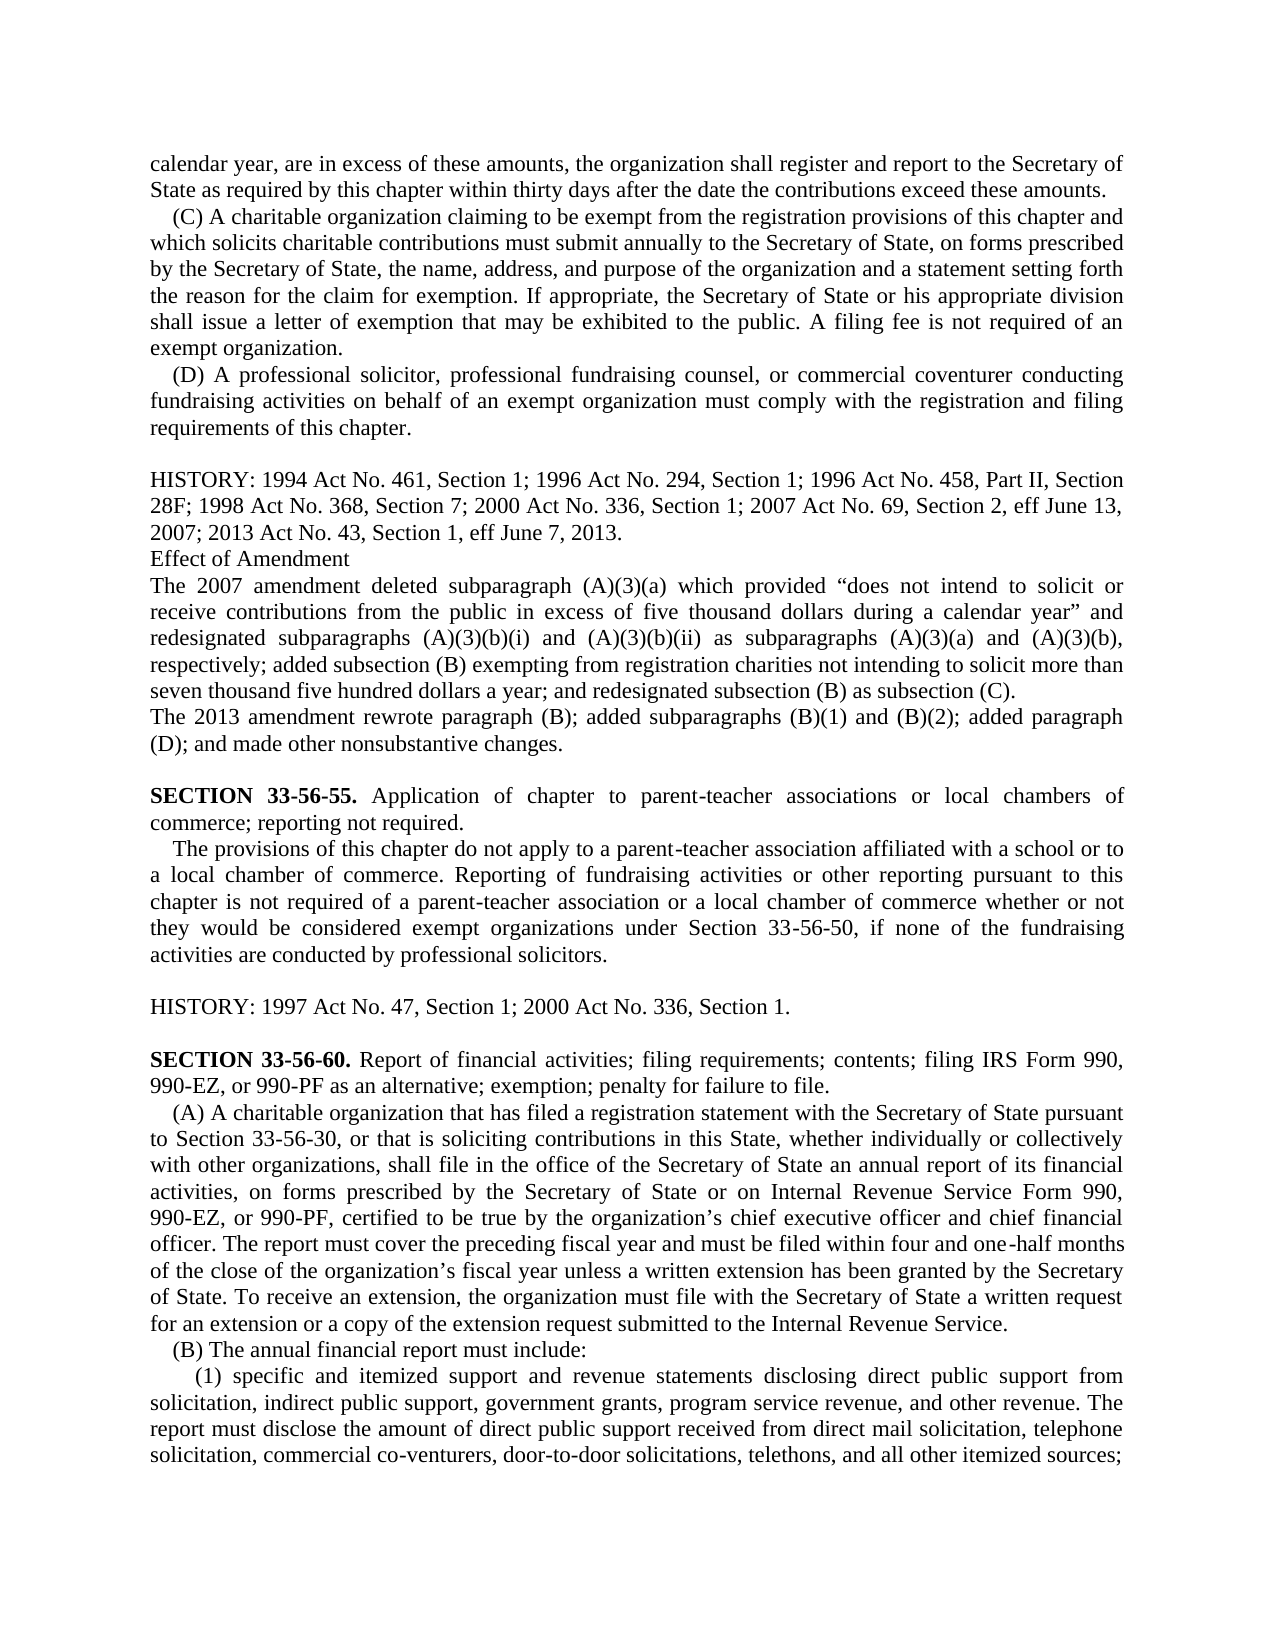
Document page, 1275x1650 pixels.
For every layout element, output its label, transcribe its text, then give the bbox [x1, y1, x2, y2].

text (A) A charitable organization that has filed a registration statement with the Secretary of State pursuant to Section 33-56-30, or that is soliciting contributions in this State, whether individually or collectively with other organizations, shall file in the office of the Secretary of State an annual report of its financial activities, on forms prescribed by the Secretary of State or on Internal Revenue Service Form 990, 990-EZ, or 990-PF, certified to be true by the organization’s chief executive officer and chief financial officer. The report must cover the preceding fiscal year and must be filed within four and one-half months of the close of the organization’s fiscal year unless a written extension has been granted by the Secretary of State. To receive an extension, the organization must file with the Secretary of State a written request for an extension or a copy of the extension request submitted to the Internal Revenue Service. [150, 1099, 1125, 1336]
text The 2007 amendment deleted subparagraph (A)(3)(a) which provided “does not intend to solicit or receive contributions from the public in excess of five thousand dollars during a calendar year” and redesignated subparagraphs (A)(3)(b)(i) and (A)(3)(b)(ii) as subparagraphs (A)(3)(a) and (A)(3)(b), respectively; added subsection (B) exempting from registration charities not intending to solicit more than seven thousand five hundred dollars a year; and redesignated subsection (B) as subsection (C). [150, 572, 1125, 703]
text (B) The annual financial report must include: [150, 1336, 1125, 1362]
text The 2013 amendment rewrote paragraph (B); added subparagraphs (B)(1) and (B)(2); added paragraph (D); and made other nonsubstantive changes. [150, 703, 1125, 756]
text SECTION 33-56-60. Report of financial activities; filing requirements; contents; filing IRS Form 990, 990-EZ, or 990-PF as an alternative; exemption; penalty for failure to file. [150, 1046, 1125, 1099]
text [150, 150, 1125, 203]
text (1) specific and itemized support and revenue statements disclosing direct public support from solicitation, indirect public support, government grants, program service revenue, and other revenue. The report must disclose the amount of direct public support received from direct mail solicitation, telephone solicitation, commercial co-venturers, door-to-door solicitations, telethons, and all other itemized sources; [150, 1362, 1125, 1468]
text The provisions of this chapter do not apply to a parent-teacher association affiliated with a school or to a local chamber of commerce. Reporting of fundraising activities or other reporting pursuant to this chapter is not required of a parent-teacher association or a local chamber of commerce whether or not they would be considered exempt organizations under Section 33-56-50, if none of the fundraising activities are conducted by professional solicitors. [150, 835, 1125, 967]
text (C) A charitable organization claiming to be exempt from the registration provisions of this chapter and which solicits charitable contributions must submit annually to the Secretary of State, on forms prescribed by the Secretary of State, the name, address, and purpose of the organization and a statement setting forth the reason for the claim for exemption. If appropriate, the Secretary of State or his appropriate division shall issue a letter of exemption that may be exhibited to the public. A filing fee is not required of an exempt organization. [150, 203, 1125, 361]
text (D) A professional solicitor, professional fundraising counsel, or commercial coventurer conducting fundraising activities on behalf of an exempt organization must comply with the registration and filing requirements of this chapter. [150, 361, 1125, 440]
text HISTORY: 1997 Act No. 47, Section 1; 2000 Act No. 336, Section 1. [150, 993, 1125, 1020]
text HISTORY: 1994 Act No. 461, Section 1; 1996 Act No. 294, Section 1; 1996 Act No. 458, Part II, Section 28F; 1998 Act No. 368, Section 7; 2000 Act No. 336, Section 1; 2007 Act No. 69, Section 2, eff June 13, 2007; 2013 Act No. 43, Section 1, eff June 7, 2013. [150, 466, 1125, 545]
text Effect of Amendment [150, 545, 1125, 572]
text SECTION 33-56-55. Application of chapter to parent-teacher associations or local chambers of commerce; reporting not required. [150, 782, 1125, 835]
